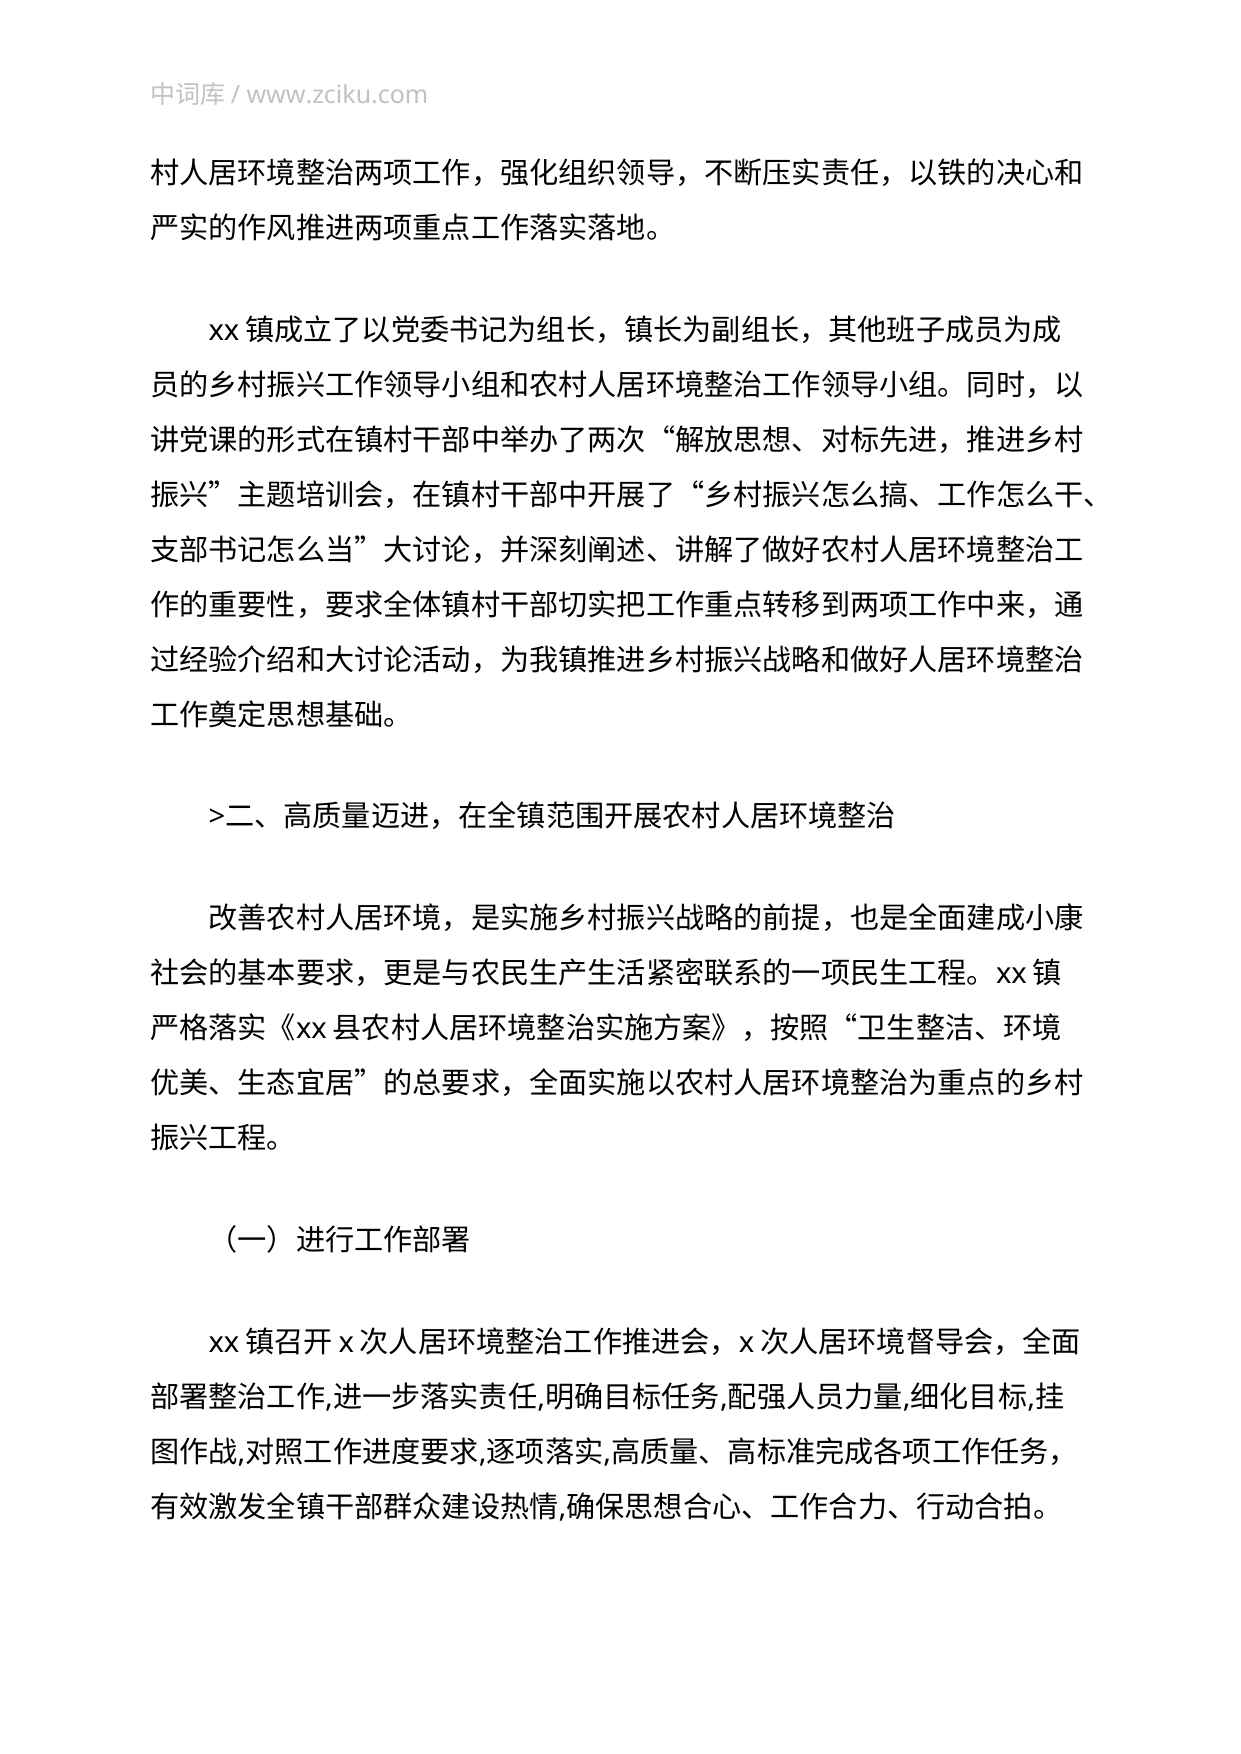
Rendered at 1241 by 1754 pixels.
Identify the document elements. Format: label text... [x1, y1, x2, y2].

text xx镇成立了以党委书记为组长，镇长为副组长，其他班子成员为成员的乡村振兴工作领导小组和农村人居环境整治工作领导小组。同时，以讲党课的形式在镇村干部中举办了两次“解放思想、对标先进，推进乡村振兴”主题培训会，在镇村干部中开展了“乡村振兴怎么搞、工作怎么干、支部书记怎么当”大讨论，并深刻阐述、讲解了做好农村人居环境整治工作的重要性，要求全体镇村干部切实把工作重点转移到两项工作中来，通过经验介绍和大讨论活动，为我镇推进乡村振兴战略和做好人居环境整治工作奠定思想基础。 [150, 307, 1090, 733]
text xx镇召开x次人居环境整治工作推进会，x次人居环境督导会，全面部署整治工作,进一步落实责任,明确目标任务,配强人员力量,细化目标,挂图作战,对照工作进度要求,逐项落实,高质量、高标准完成各项工作任务，有效激发全镇干部群众建设热情,确保思想合心、工作合力、行动合拍。 [150, 1318, 1090, 1526]
text （一）进行工作部署 [150, 1216, 1090, 1259]
text >二、高质量迈进，在全镇范围开展农村人居环境整治 [150, 793, 1090, 835]
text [150, 150, 1090, 247]
text 改善农村人居环境，是实施乡村振兴战略的前提，也是全面建成小康社会的基本要求，更是与农民生产生活紧密联系的一项民生工程。xx镇严格落实《xx县农村人居环境整治实施方案》，按照“卫生整洁、环境优美、生态宜居”的总要求，全面实施以农村人居环境整治为重点的乡村振兴工程。 [150, 895, 1090, 1157]
